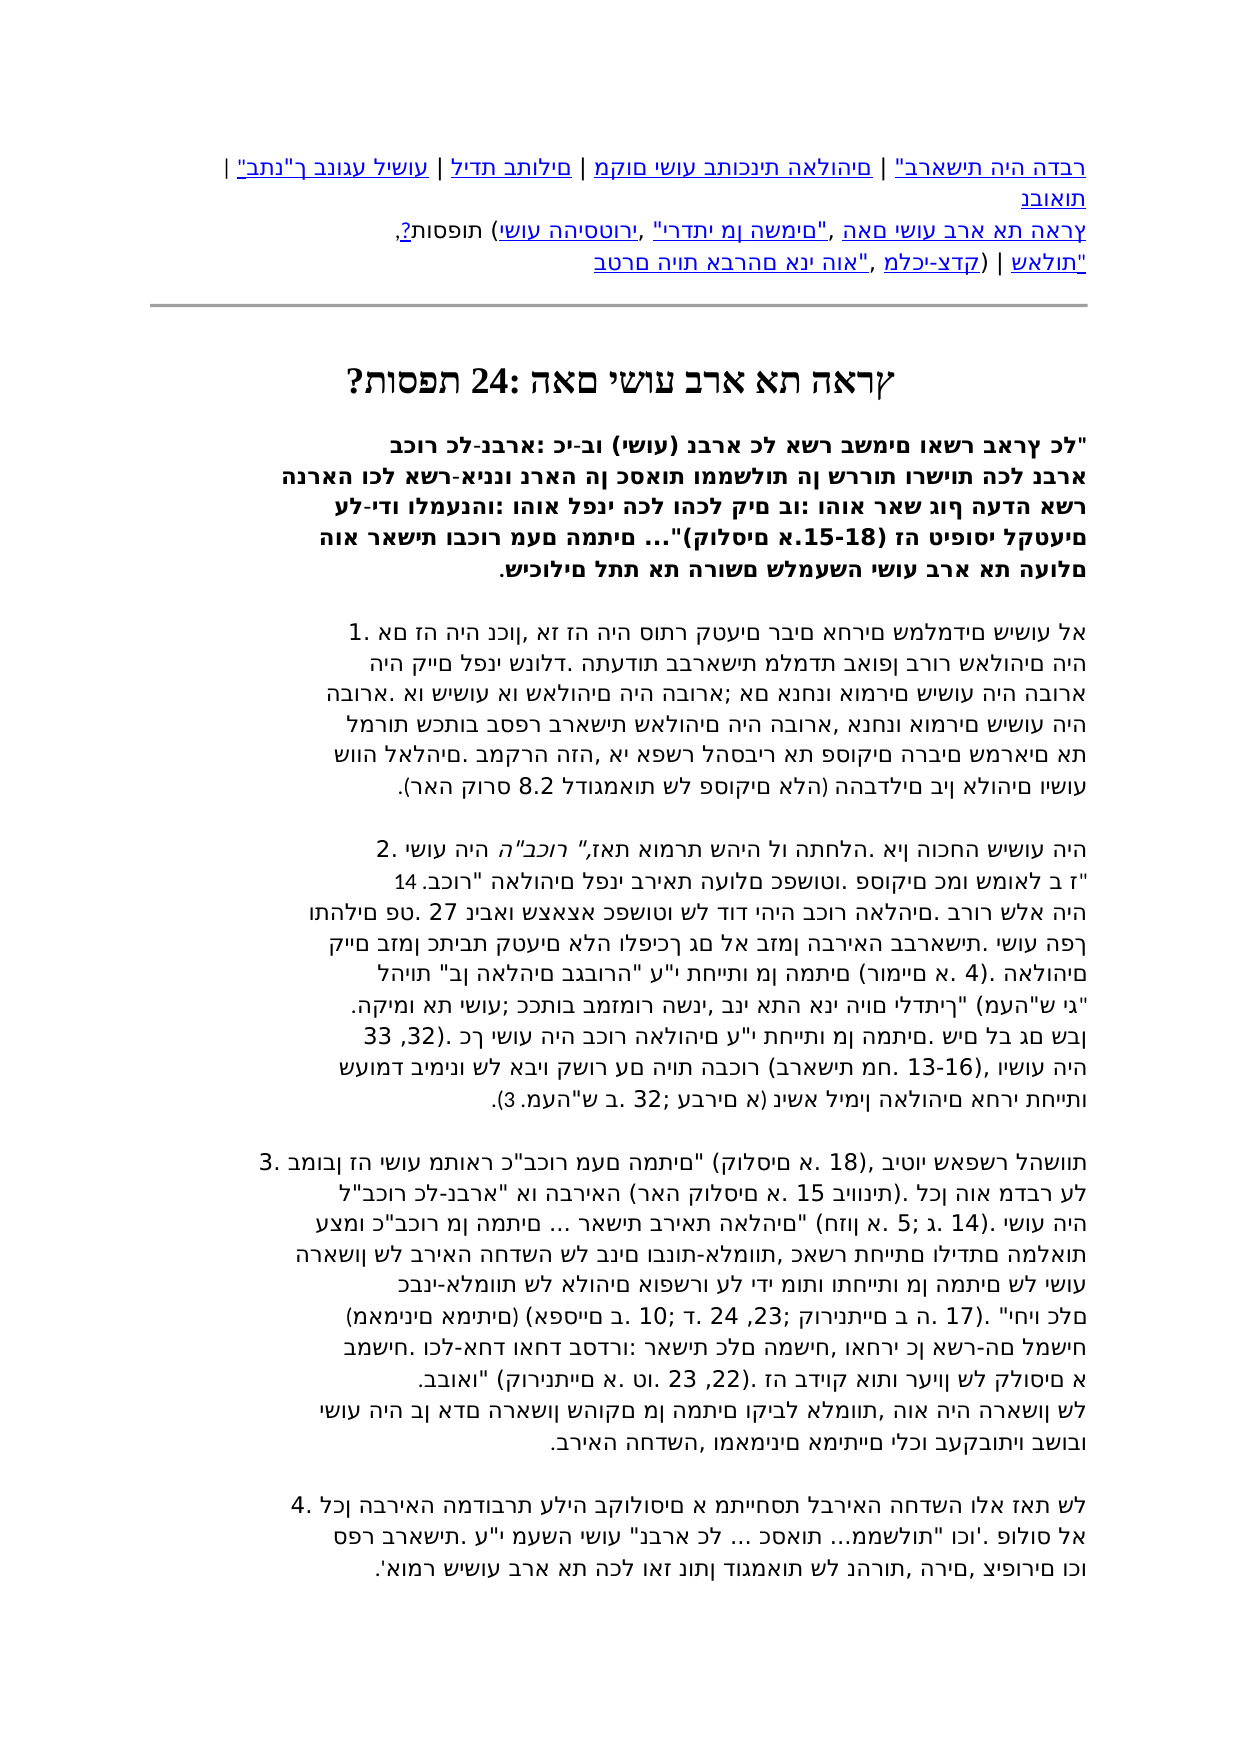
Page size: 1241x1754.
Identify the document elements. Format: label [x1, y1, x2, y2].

table_header [151, 150, 1089, 304]
table_header [151, 357, 1089, 1583]
